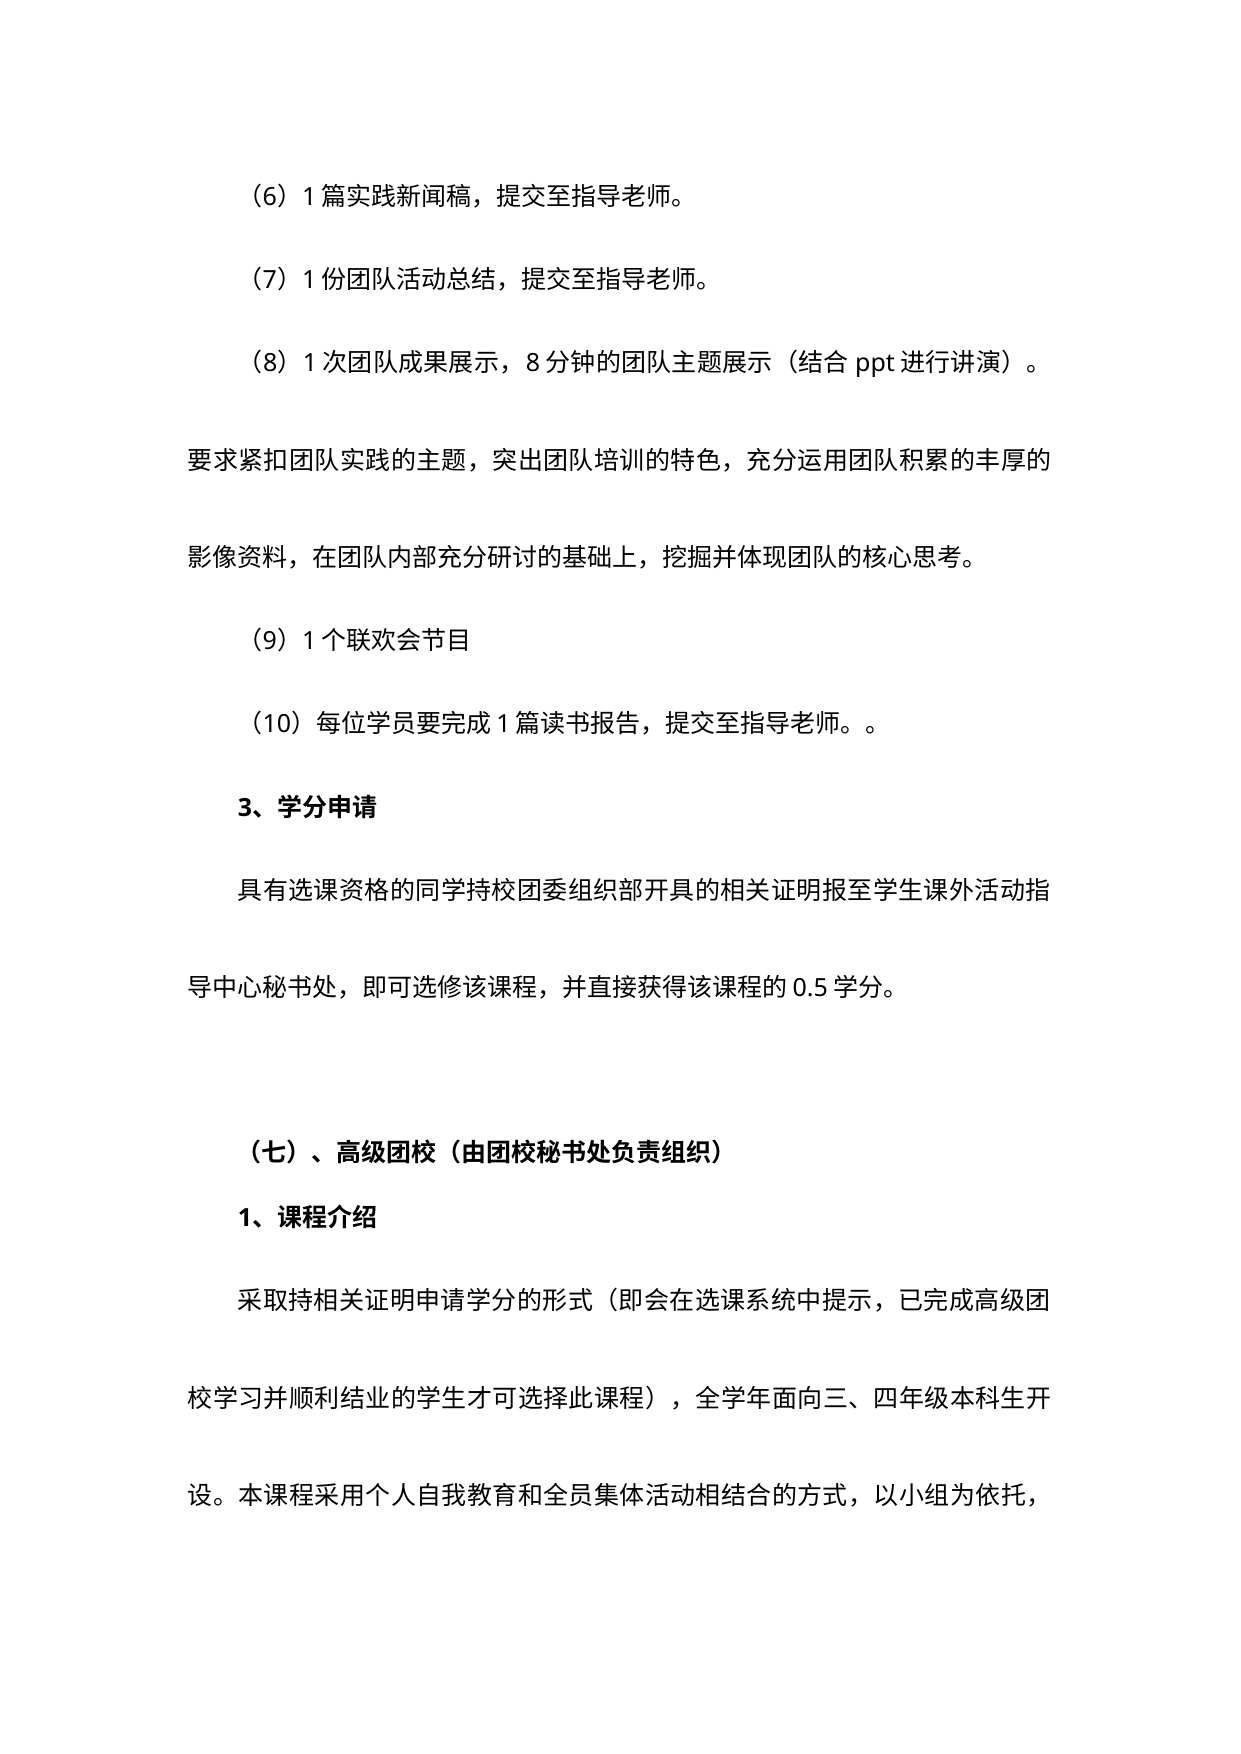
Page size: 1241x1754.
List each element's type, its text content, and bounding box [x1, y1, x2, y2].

text （6）1篇实践新闻稿，提交至指导老师。 [187, 162, 1053, 227]
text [187, 1266, 1053, 1526]
text （8）1次团队成果展示，8分钟的团队主题展示（结合ppt进行讲演）。要求紧扣团队实践的主题，突出团队培训的特色，充分运用团队积累的丰厚的影像资料，在团队内部充分研讨的基础上，挖掘并体现团队的核心思考。 [187, 328, 1053, 588]
text 1、课程介绍 [187, 1183, 1053, 1248]
text 具有选课资格的同学持校团委组织部开具的相关证明报至学生课外活动指导中心秘书处，即可选修该课程，并直接获得该课程的0.5学分。 [187, 856, 1053, 1018]
text （七）、高级团校（由团校秘书处负责组织） [187, 1118, 1053, 1183]
text （10）每位学员要完成1篇读书报告，提交至指导老师。。 [187, 689, 1053, 754]
text （9）1个联欢会节目 [187, 606, 1053, 671]
text （7）1份团队活动总结，提交至指导老师。 [187, 245, 1053, 310]
text 3、学分申请 [187, 773, 1059, 838]
